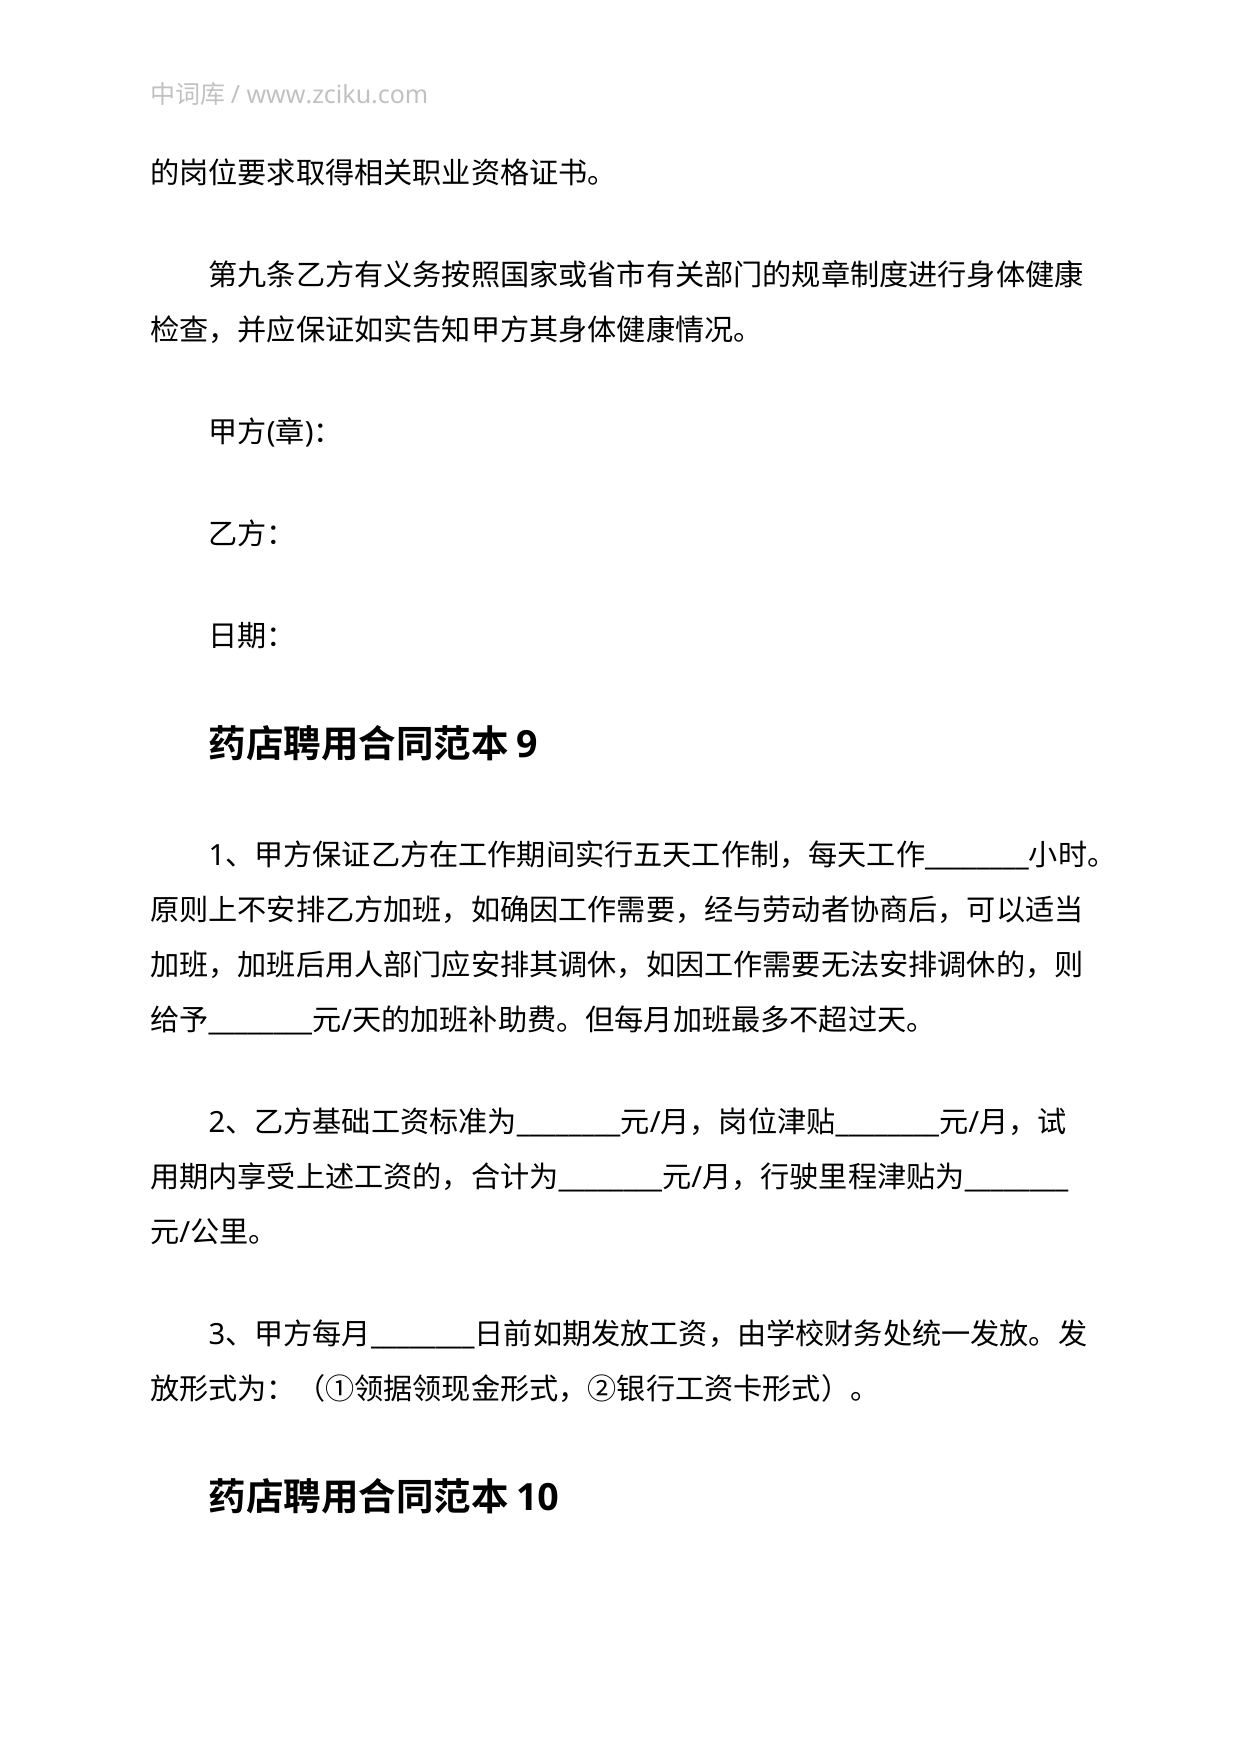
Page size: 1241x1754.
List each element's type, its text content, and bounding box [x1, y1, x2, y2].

text 药店聘用合同范本10 [150, 1467, 1090, 1522]
text 第九条乙方有义务按照国家或省市有关部门的规章制度进行身体健康检查，并应保证如实告知甲方其身体健康情况。 [150, 252, 1090, 349]
text 3、甲方每月________日前如期发放工资，由学校财务处统一发放。发放形式为：（①领据领现金形式，②银行工资卡形式）。 [150, 1310, 1090, 1408]
text 1、甲方保证乙方在工作期间实行五天工作制，每天工作________小时。原则上不安排乙方加班，如确因工作需要，经与劳动者协商后，可以适当加班，加班后用人部门应安排其调休，如因工作需要无法安排调休的，则给予________元/天的加班补助费。但每月加班最多不超过天。 [150, 832, 1090, 1039]
text 乙方： [150, 510, 1090, 553]
text 甲方(章)： [150, 408, 1090, 451]
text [150, 150, 1090, 192]
text 2、乙方基础工资标准为________元/月，岗位津贴________元/月，试用期内享受上述工资的，合计为________元/月，行驶里程津贴为________元/公里。 [150, 1098, 1090, 1251]
text 药店聘用合同范本9 [150, 714, 1090, 768]
text 日期： [150, 612, 1090, 654]
